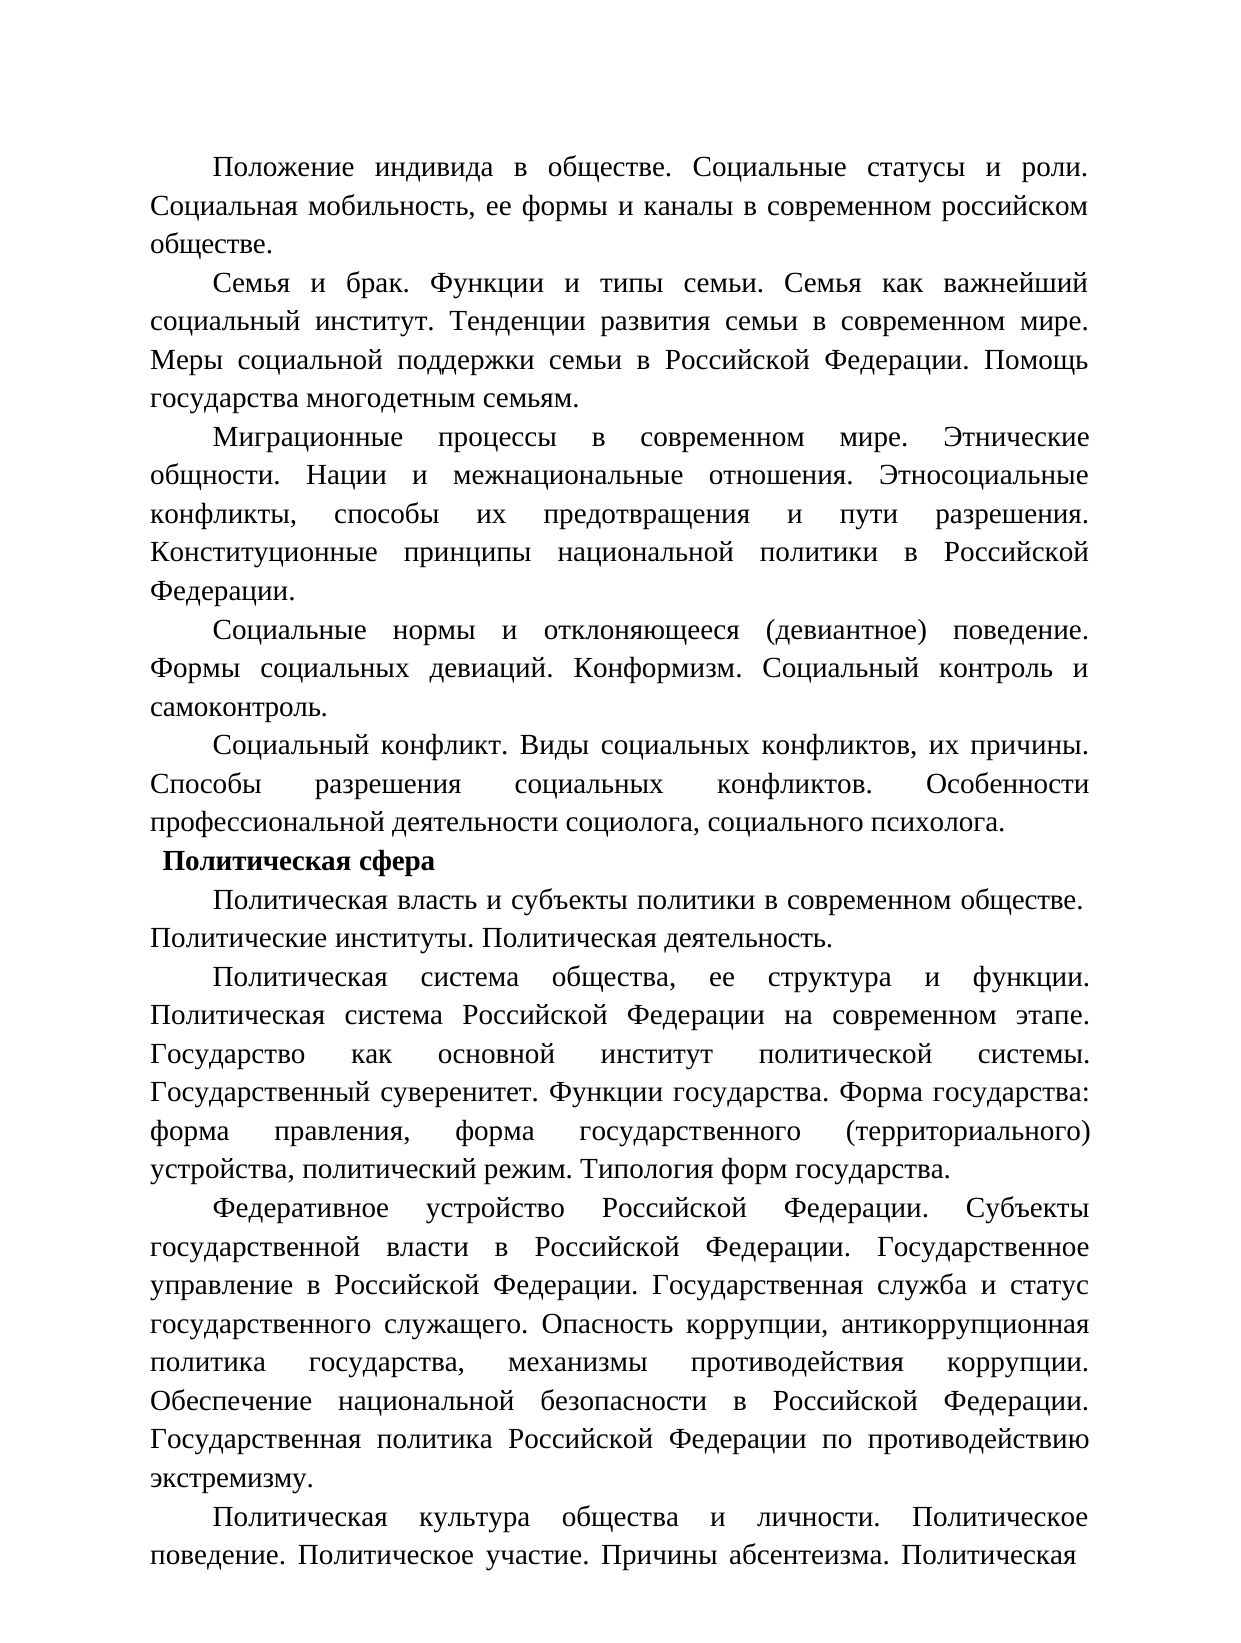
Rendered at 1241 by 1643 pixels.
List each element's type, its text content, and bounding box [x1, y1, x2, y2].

text Положение индивида в обществе. Социальные статусы и роли. Социальная мобильность, ее формы и каналы в современном российском обществе. [150, 149, 1089, 260]
text Семья и брак. Функции и типы семьи. Семья как важнейший социальный институт. Тенденции развития семьи в современном мире. Меры социальной поддержки семьи в Российской Федерации. Помощь государства многодетным семьям. [150, 265, 1089, 414]
text Политическая культура общества и личности. Политическое поведение. Политическое участие. Причины абсентеизма. Политическая [150, 1499, 1089, 1571]
subtitle Политическая сфера [162, 843, 1109, 877]
text Политические институты. Политическая деятельность. [150, 920, 1109, 954]
text Политическая власть и субъекты политики в современном обществе. [213, 882, 1109, 915]
text Социальные нормы и отклоняющееся (девиантное) поведение. Формы социальных девиаций. Конформизм. Социальный контроль и самоконтроль. [150, 612, 1090, 722]
text Социальный конфликт. Виды социальных конфликтов, их причины. Способы разрешения социальных конфликтов. Особенности профессиональной деятельности социолога, социального психолога. [150, 727, 1090, 838]
text Политическая система общества, ее структура и функции. Политическая система Российской Федерации на современном этапе. Государство как основной институт политической системы. Государственный суверенитет. Функции государства. Форма государства: форма правления, форма государст­венного (территориального) устройства, политический режим. Типология форм государства. [150, 959, 1091, 1185]
text Миграционные процессы в современном мире. Этнические общности. Нации и межнациональные отношения. Этносоциальные конфликты, способы их предотвращения и пути разрешения. Конституционные принципы национальной политики в Российской Федерации. [150, 419, 1090, 607]
text Федеративное устройство Российской Федерации. Субъекты государственной власти в Российской Федерации. Государственное управление в Российской Федерации. Государственная служба и статус государственного служащего. Опасность коррупции, антикоррупционная политика государства, механизмы противодействия коррупции. Обеспечение национальной безопасности в Российской Федерации. Государственная политика Российской Федерации по противодействию экстремизму. [150, 1190, 1090, 1493]
